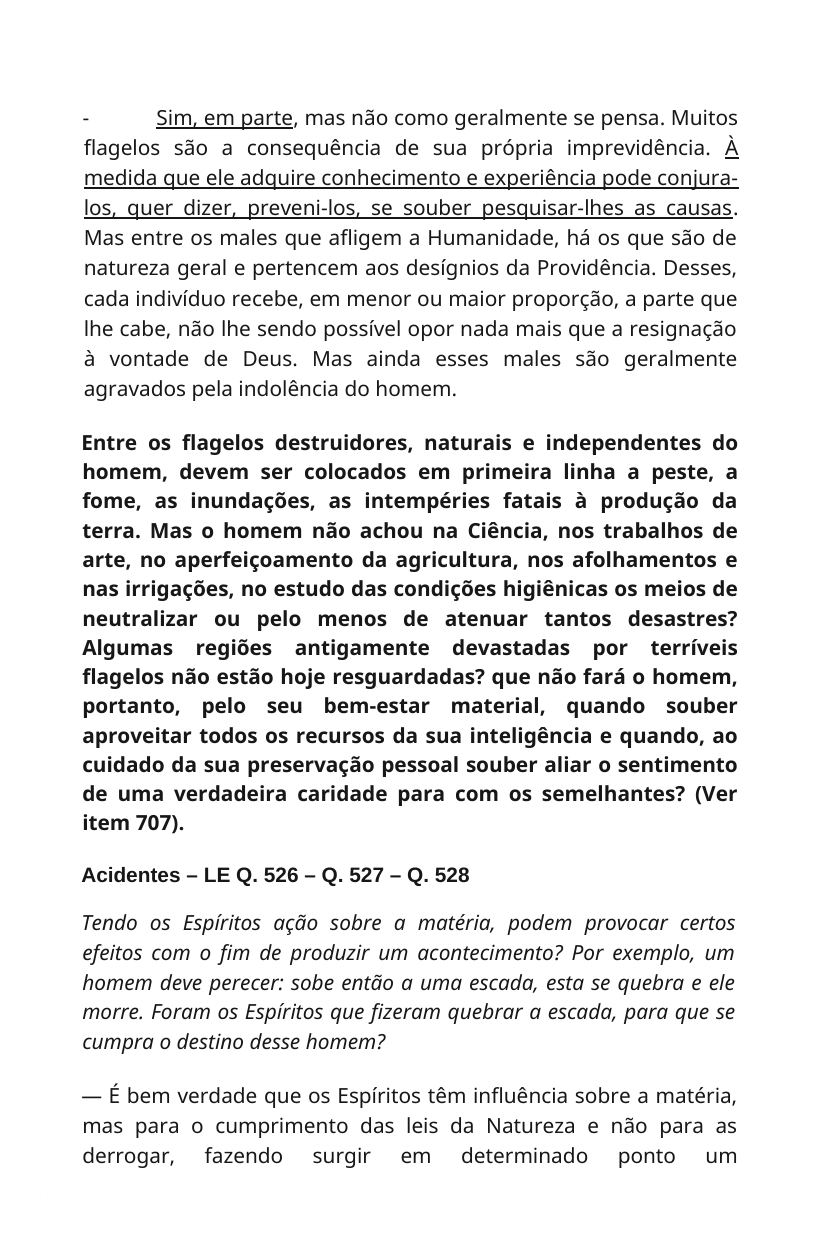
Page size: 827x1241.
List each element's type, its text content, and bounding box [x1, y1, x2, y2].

text Acidentes – LE Q. 526 – Q. 527 – Q. 528 [81, 862, 744, 886]
list Sim, em parte, mas não como geralmente se pensa. Muitos flagelos são a consequência de sua própria imprevidência. À medida que ele adquire conhecimento e experiência pode conjura-los, quer dizer, preveni-los, se souber pesquisar-lhes as causas. Mas entre os males que afligem a Humanidade, há os que são de natureza geral e pertencem aos desígnios da Providência. Desses, cada indivíduo recebe, em menor ou maior proporção, a parte que lhe cabe, não lhe sendo possível opor nada mais que a resignação à vontade de Deus. Mas ainda esses males são geralmente agravados pela indolência do homem. [82, 103, 738, 402]
text Entre os flagelos destruidores, naturais e independentes do homem, devem ser colocados em primeira linha a peste, a fome, as inundações, as intempéries fatais à produção da terra. Mas o homem não achou na Ciência, nos trabalhos de arte, no aperfeiçoamento da agricultura, nos afolhamentos e nas irrigações, no estudo das condições higiênicas os meios de neutralizar ou pelo menos de atenuar tantos desastres? Algumas regiões antigamente devastadas por terríveis flagelos não estão hoje resguardadas? que não fará o homem, portanto, pelo seu bem-estar material, quando souber aproveitar todos os recursos da sua inteligência e quando, ao cuidado da sua preservação pessoal souber aliar o sentimento de uma verdadeira caridade para com os semelhantes? (Ver item 707). [81, 428, 738, 837]
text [81, 1081, 738, 1169]
text Tendo os Espíritos ação sobre a matéria, podem provocar certos efeitos com o fim de produzir um acontecimento? Por exemplo, um homem deve perecer: sobe então a uma escada, esta se quebra e ele morre. Foram os Espíritos que fizeram quebrar a escada, para que se cumpra o destino desse homem? [81, 908, 738, 1056]
